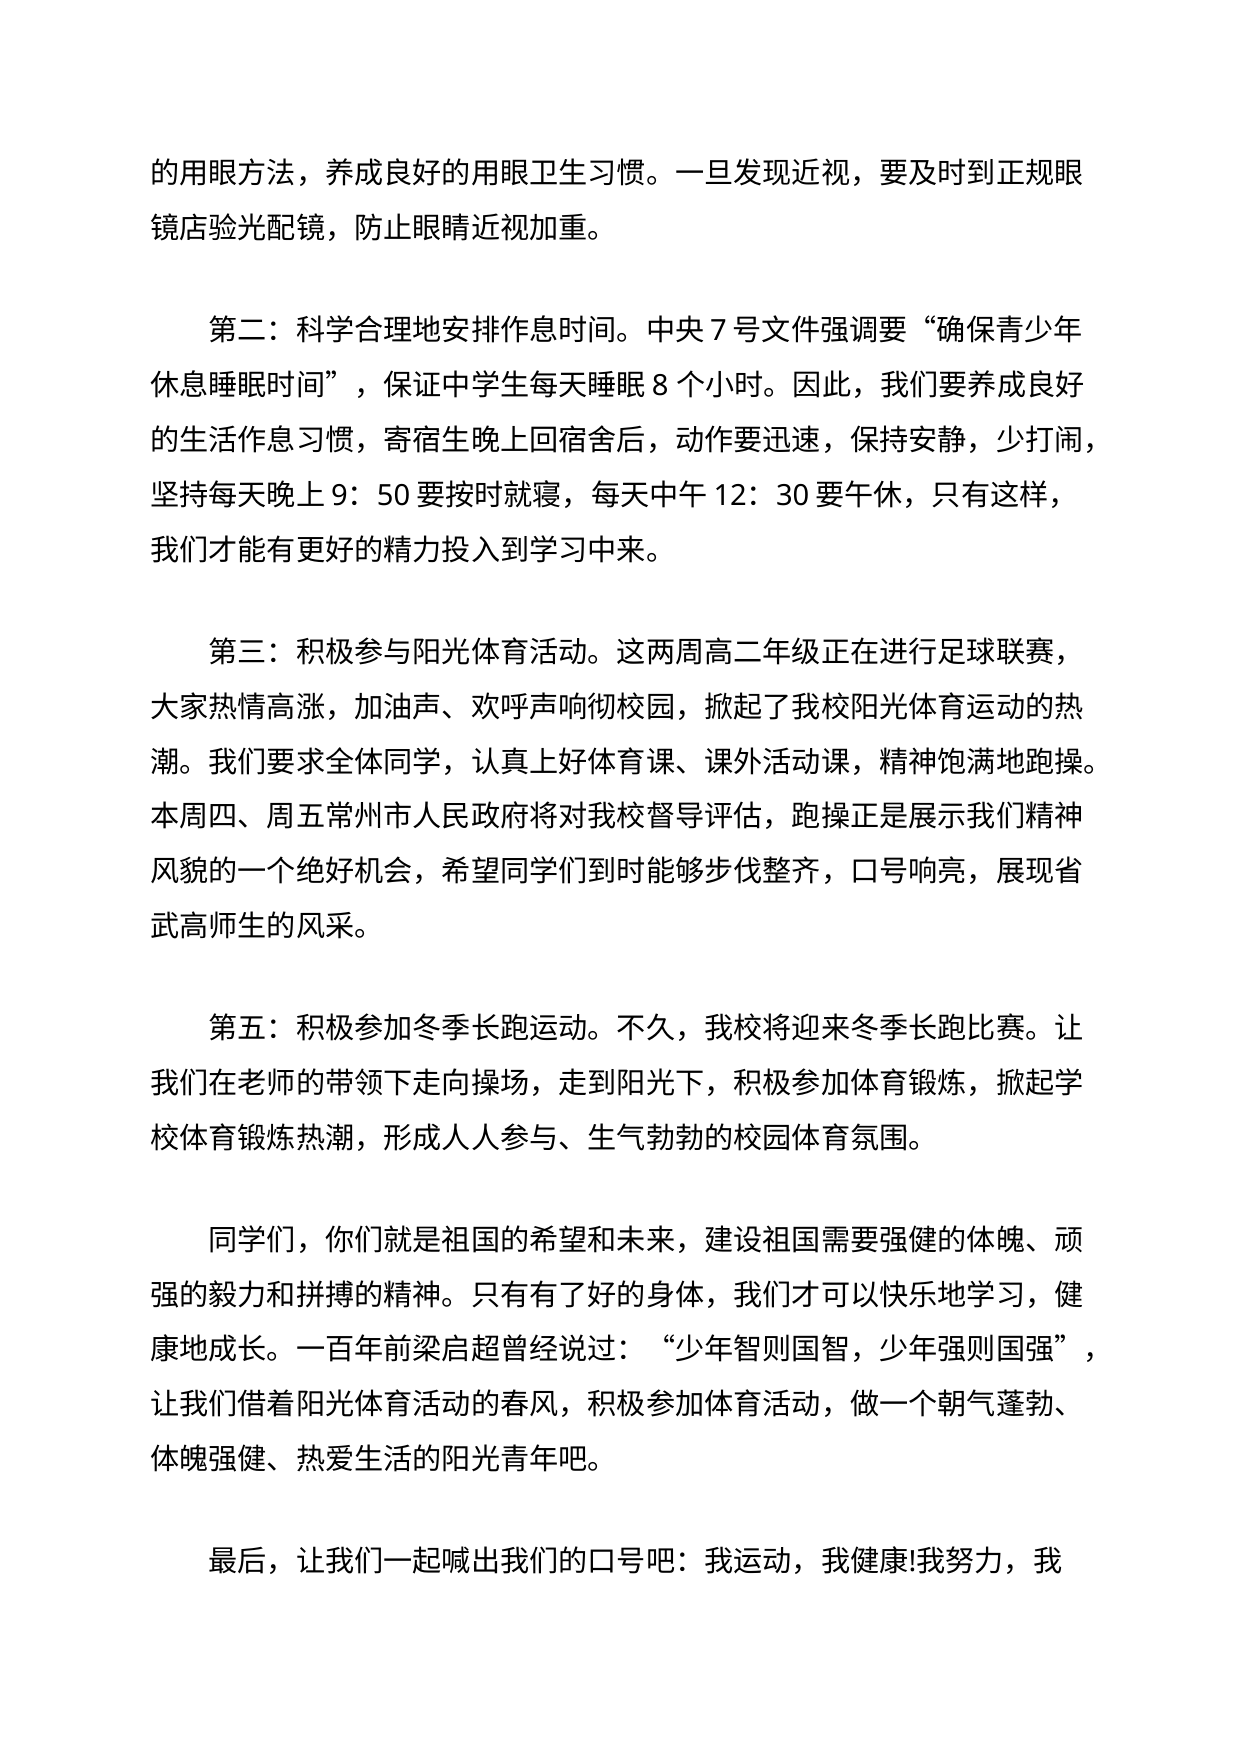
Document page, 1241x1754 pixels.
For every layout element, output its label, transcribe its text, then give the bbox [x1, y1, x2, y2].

text 同学们，你们就是祖国的希望和未来，建设祖国需要强健的体魄、顽强的毅力和拼搏的精神。只有有了好的身体，我们才可以快乐地学习，健康地成长。一百年前梁启超曾经说过：“少年智则国智，少年强则国强”，让我们借着阳光体育活动的春风，积极参加体育活动，做一个朝气蓬勃、体魄强健、热爱生活的阳光青年吧。 [150, 1216, 1090, 1478]
text 第二：科学合理地安排作息时间。中央7号文件强调要“确保青少年休息睡眠时间”，保证中学生每天睡眠8 个小时。因此，我们要养成良好的生活作息习惯，寄宿生晚上回宿舍后，动作要迅速，保持安静，少打闹，坚持每天晚上9：50要按时就寝，每天中午12：30要午休，只有这样，我们才能有更好的精力投入到学习中来。 [150, 307, 1090, 569]
text 第三：积极参与阳光体育活动。这两周高二年级正在进行足球联赛，大家热情高涨，加油声、欢呼声响彻校园，掀起了我校阳光体育运动的热潮。我们要求全体同学，认真上好体育课、课外活动课，精神饱满地跑操。本周四、周五常州市人民政府将对我校督导评估，跑操正是展示我们精神风貌的一个绝好机会，希望同学们到时能够步伐整齐，口号响亮，展现省武高师生的风采。 [150, 628, 1090, 945]
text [150, 150, 1090, 247]
text 第五：积极参加冬季长跑运动。不久，我校将迎来冬季长跑比赛。让我们在老师的带领下走向操场，走到阳光下，积极参加体育锻炼，掀起学校体育锻炼热潮，形成人人参与、生气勃勃的校园体育氛围。 [150, 1004, 1090, 1157]
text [150, 1537, 1090, 1580]
